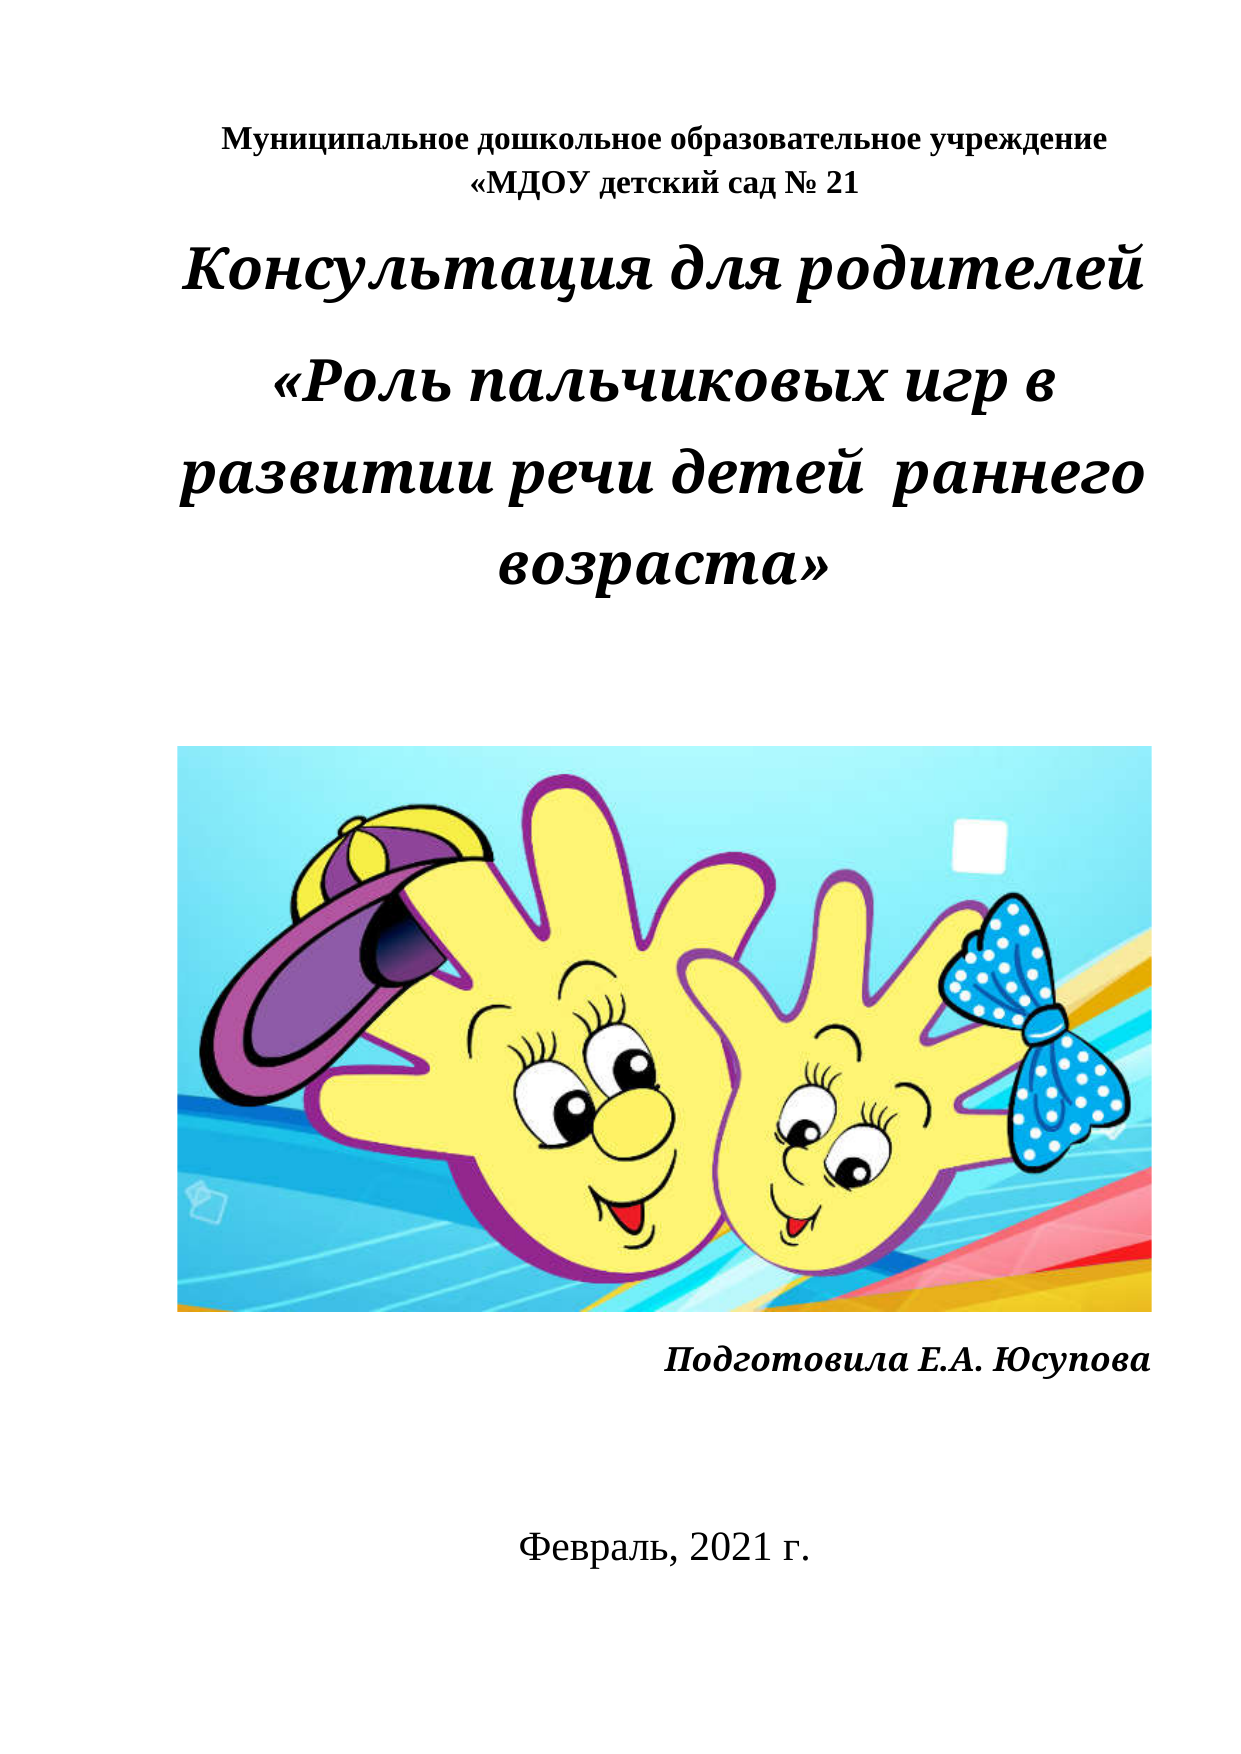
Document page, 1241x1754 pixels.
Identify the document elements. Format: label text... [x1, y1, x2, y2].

picture [177, 746, 1152, 1312]
text Консультация для родителей [177, 227, 1152, 307]
text Февраль, 2021 г. [177, 1521, 1152, 1569]
text Муниципальное дошкольное образовательное учреждение «МДОУ детский сад № 21 [177, 118, 1152, 201]
text «Роль пальчиковых игр в развитии речи детей раннего возраста» [177, 339, 1152, 601]
text Подготовила Е.А. Юсупова [177, 1336, 1152, 1382]
